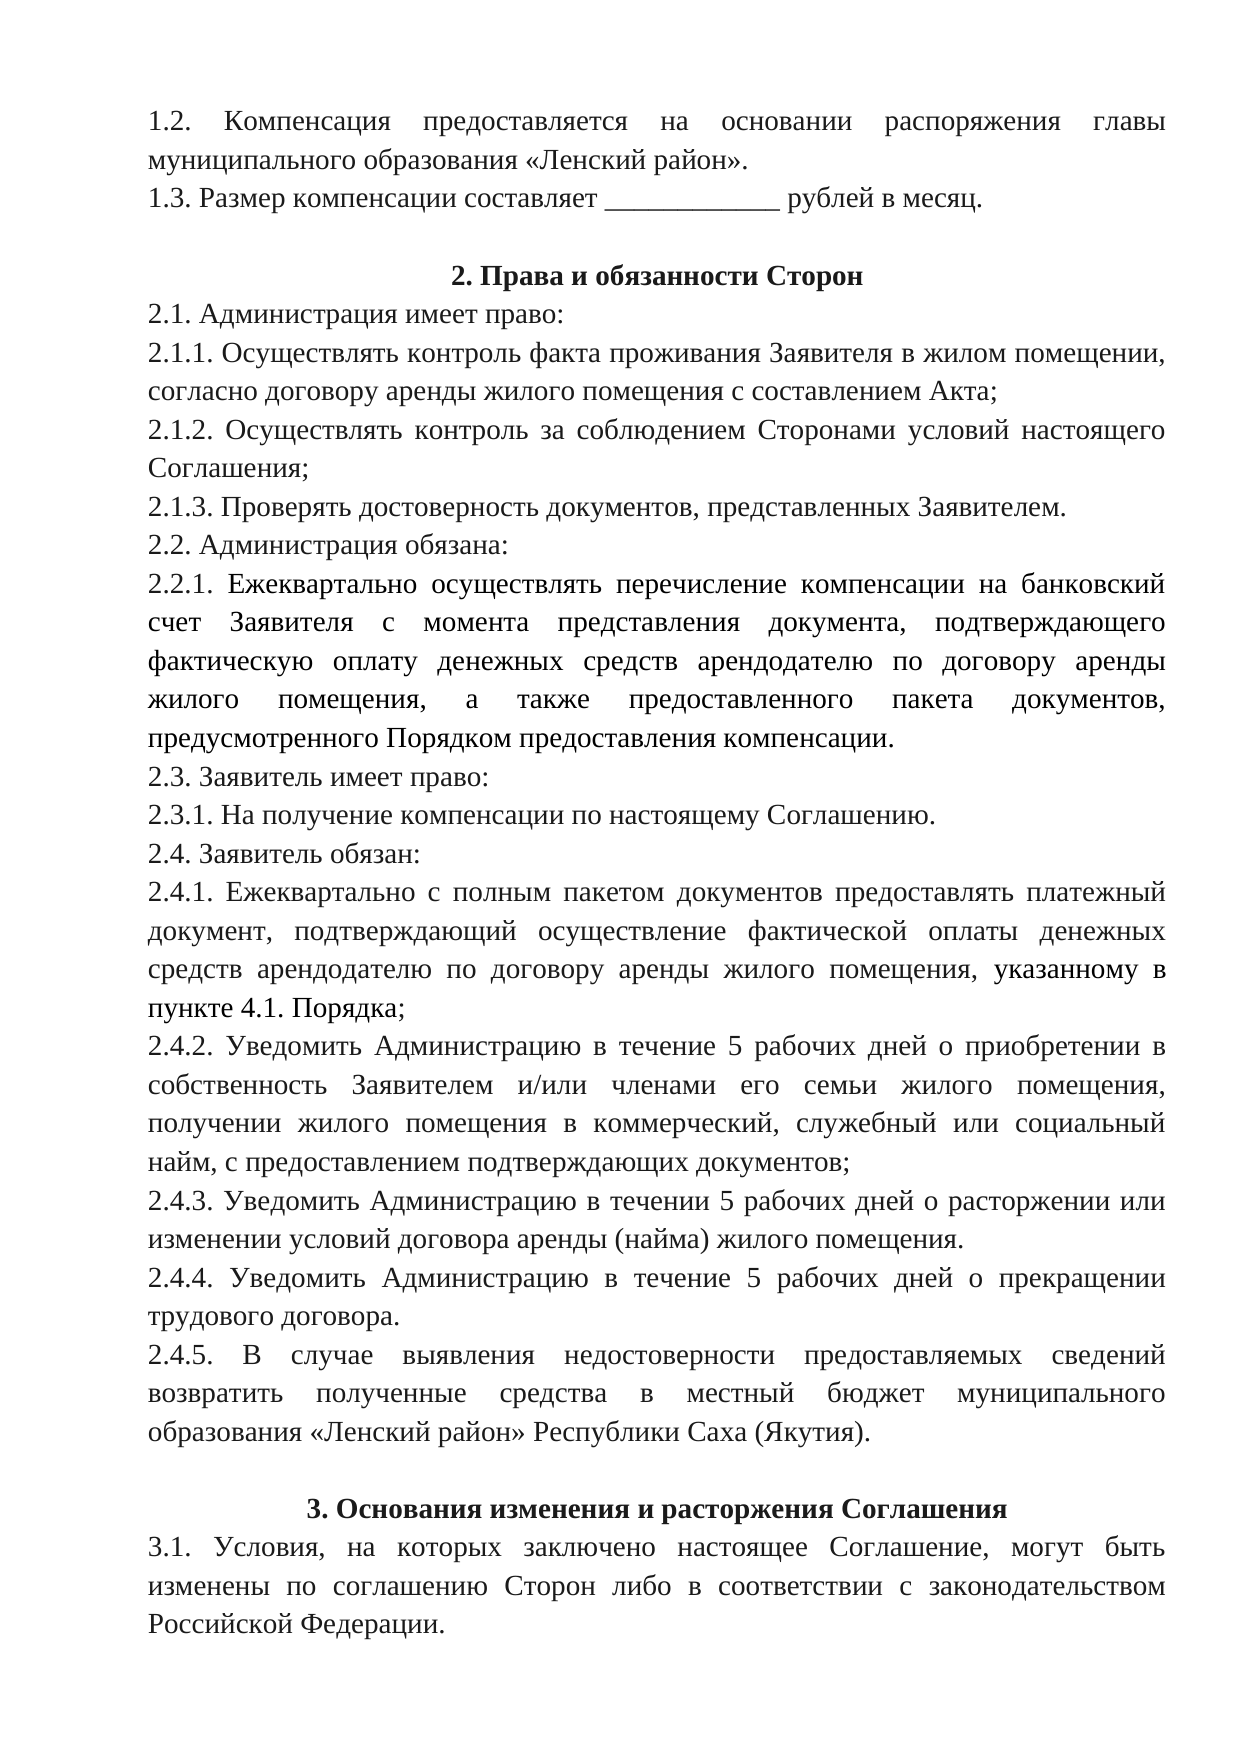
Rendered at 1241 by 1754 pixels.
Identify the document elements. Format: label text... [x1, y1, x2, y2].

text 2.1.3. Проверять достоверность документов, представленных Заявителем. [148, 489, 1167, 522]
text 2.1. Администрация имеет право: [148, 296, 1167, 330]
text 2.4.2. Уведомить Администрацию в течение 5 рабочих дней о приобретении в собственность Заявителем и/или членами его семьи жилого помещения, получении жилого помещения в коммерческий, служебный или социальный найм, с предоставлением подтверждающих документов; [148, 1028, 1167, 1178]
text 3. Основания изменения и расторжения Соглашения [148, 1491, 1167, 1524]
text 1.2. Компенсация предоставляется на основании распоряжения главы муниципального образования «Ленский район». [148, 103, 1167, 176]
text 2.2.1. Ежеквартально осуществлять перечисление компенсации на банковский счет Заявителя с момента представления документа, подтверждающего фактическую оплату денежных средств арендодателю по договору аренды жилого помещения, а также предоставленного пакета документов, предусмотренного Порядком предоставления компенсации. [148, 566, 1167, 754]
text 2.4.4. Уведомить Администрацию в течение 5 рабочих дней о прекращении трудового договора. [148, 1260, 1167, 1332]
text 2.4.3. Уведомить Администрацию в течении 5 рабочих дней о расторжении или изменении условий договора аренды (найма) жилого помещения. [148, 1183, 1167, 1255]
text 2.4.5. В случае выявления недостоверности предоставляемых сведений возвратить полученные средства в местный бюджет муниципального образования «Ленский район» Республики Саха (Якутия). [148, 1337, 1167, 1447]
text 2.2. Администрация обязана: [148, 527, 1167, 561]
text 2.1.2. Осуществлять контроль за соблюдением Сторонами условий настоящего Соглашения; [148, 412, 1167, 484]
text 2.1.1. Осуществлять контроль факта проживания Заявителя в жилом помещении, согласно договору аренды жилого помещения с составлением Акта; [148, 335, 1167, 407]
text 2.3. Заявитель имеет право: [148, 759, 1167, 792]
text 2.3.1. На получение компенсации по настоящему Соглашению. [148, 797, 1167, 831]
text 2.4.1. Ежеквартально с полным пакетом документов предоставлять платежный документ, подтверждающий осуществление фактической оплаты денежных средств арендодателю по договору аренды жилого помещения, указанному в пункте 4.1. Порядка; [148, 874, 1167, 1023]
text 1.3. Размер компенсации составляет ____________ рублей в месяц. [148, 181, 1167, 214]
text 3.1. Условия, на которых заключено настоящее Соглашение, могут быть изменены по соглашению Сторон либо в соответствии с законодательством Российской Федерации. [148, 1529, 1167, 1640]
text 2.4. Заявитель обязан: [148, 836, 1167, 869]
text 2. Права и обязанности Сторон [148, 258, 1167, 291]
